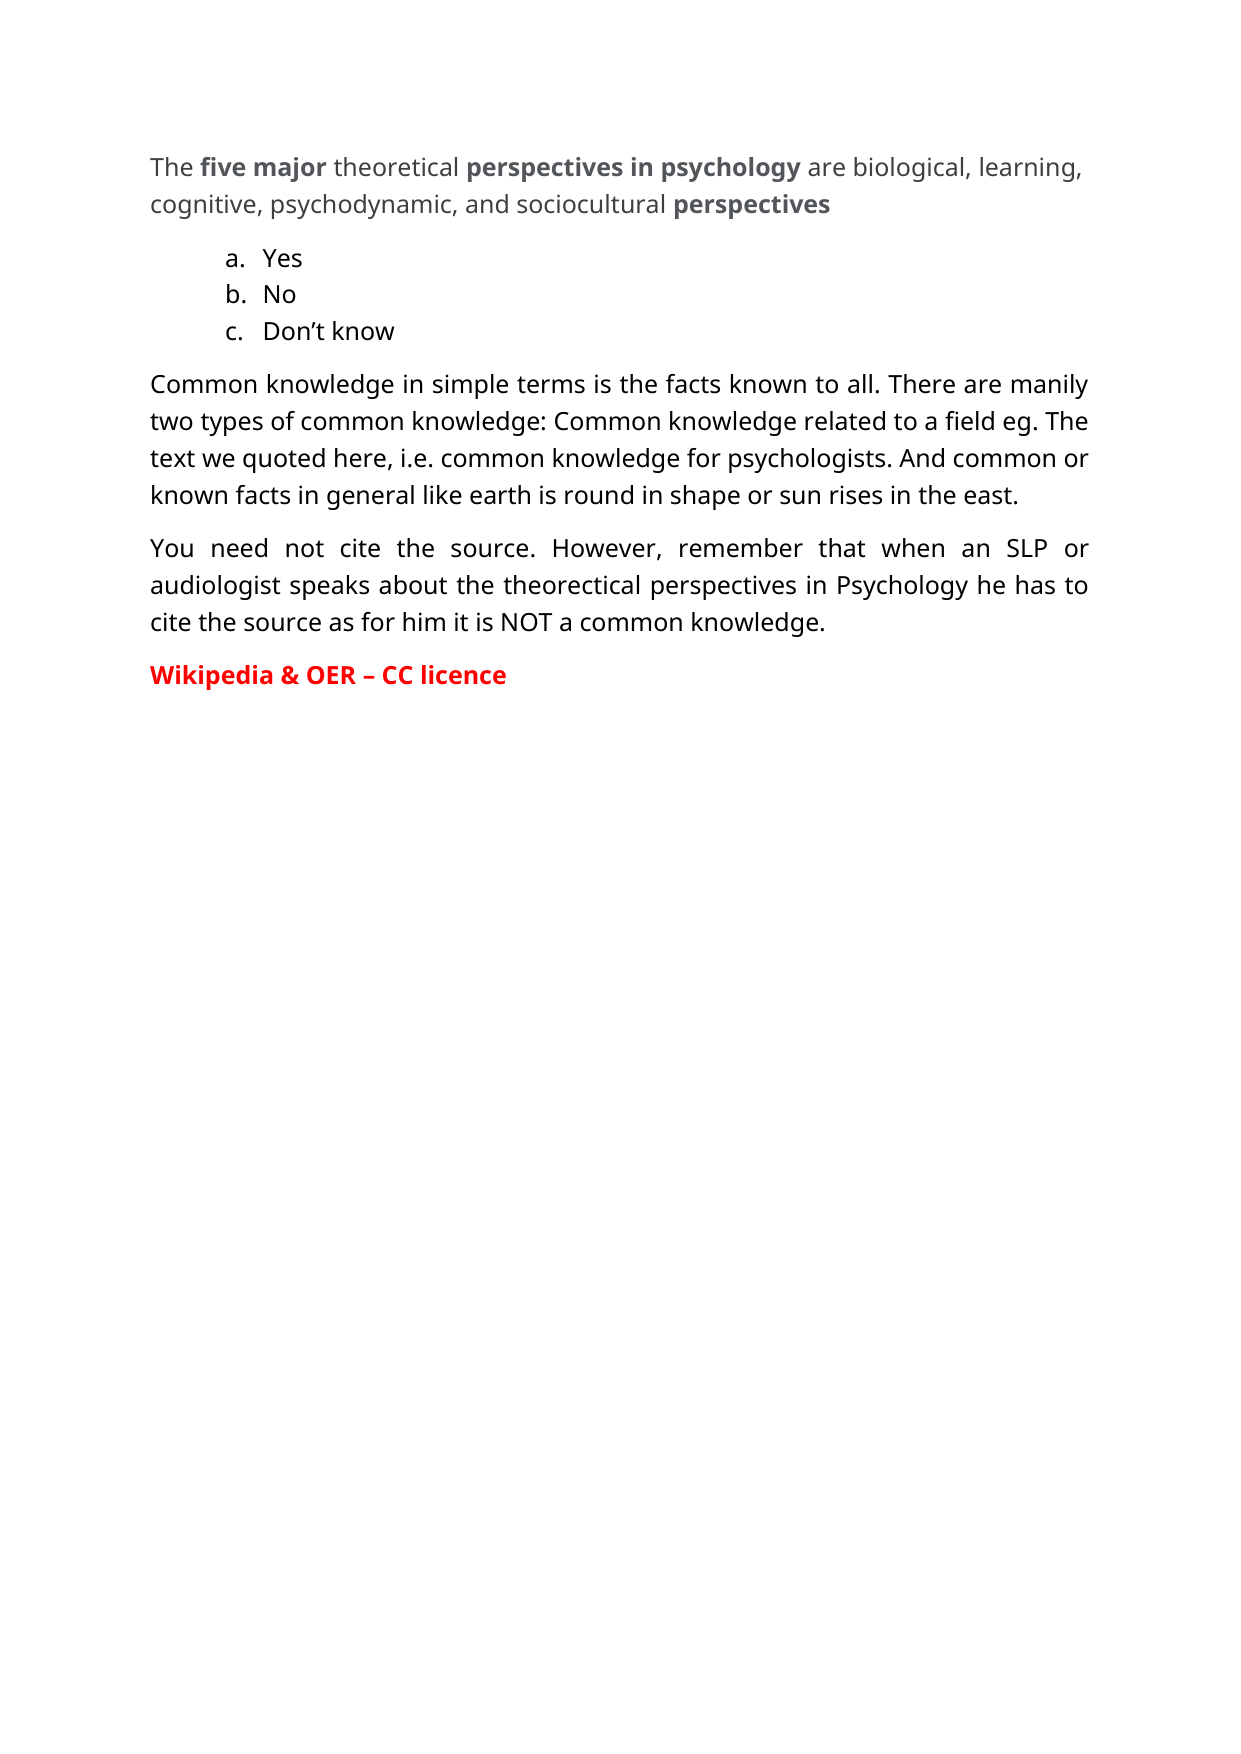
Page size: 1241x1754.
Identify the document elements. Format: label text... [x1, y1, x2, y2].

list Don’t know [225, 314, 1090, 348]
text You need not cite the source. However, remember that when an SLP or audiologist speaks about the theorectical perspectives in Psychology he has to cite the source as for him it is NOT a common knowledge. [150, 531, 1090, 638]
text Common knowledge in simple terms is the facts known to all. There are manily two types of common knowledge: Common knowledge related to a field eg. The text we quoted here, i.e. common knowledge for psychologists. And common or known facts in general like earth is round in shape or sun rises in the east. [150, 367, 1090, 512]
list No [225, 277, 1090, 311]
text Wikipedia & OER – CC licence [150, 658, 1090, 692]
text The five major theoretical perspectives in psychology are biological, learning, cognitive, psychodynamic, and sociocultural perspectives [150, 150, 1090, 221]
list Yes [225, 240, 1090, 274]
